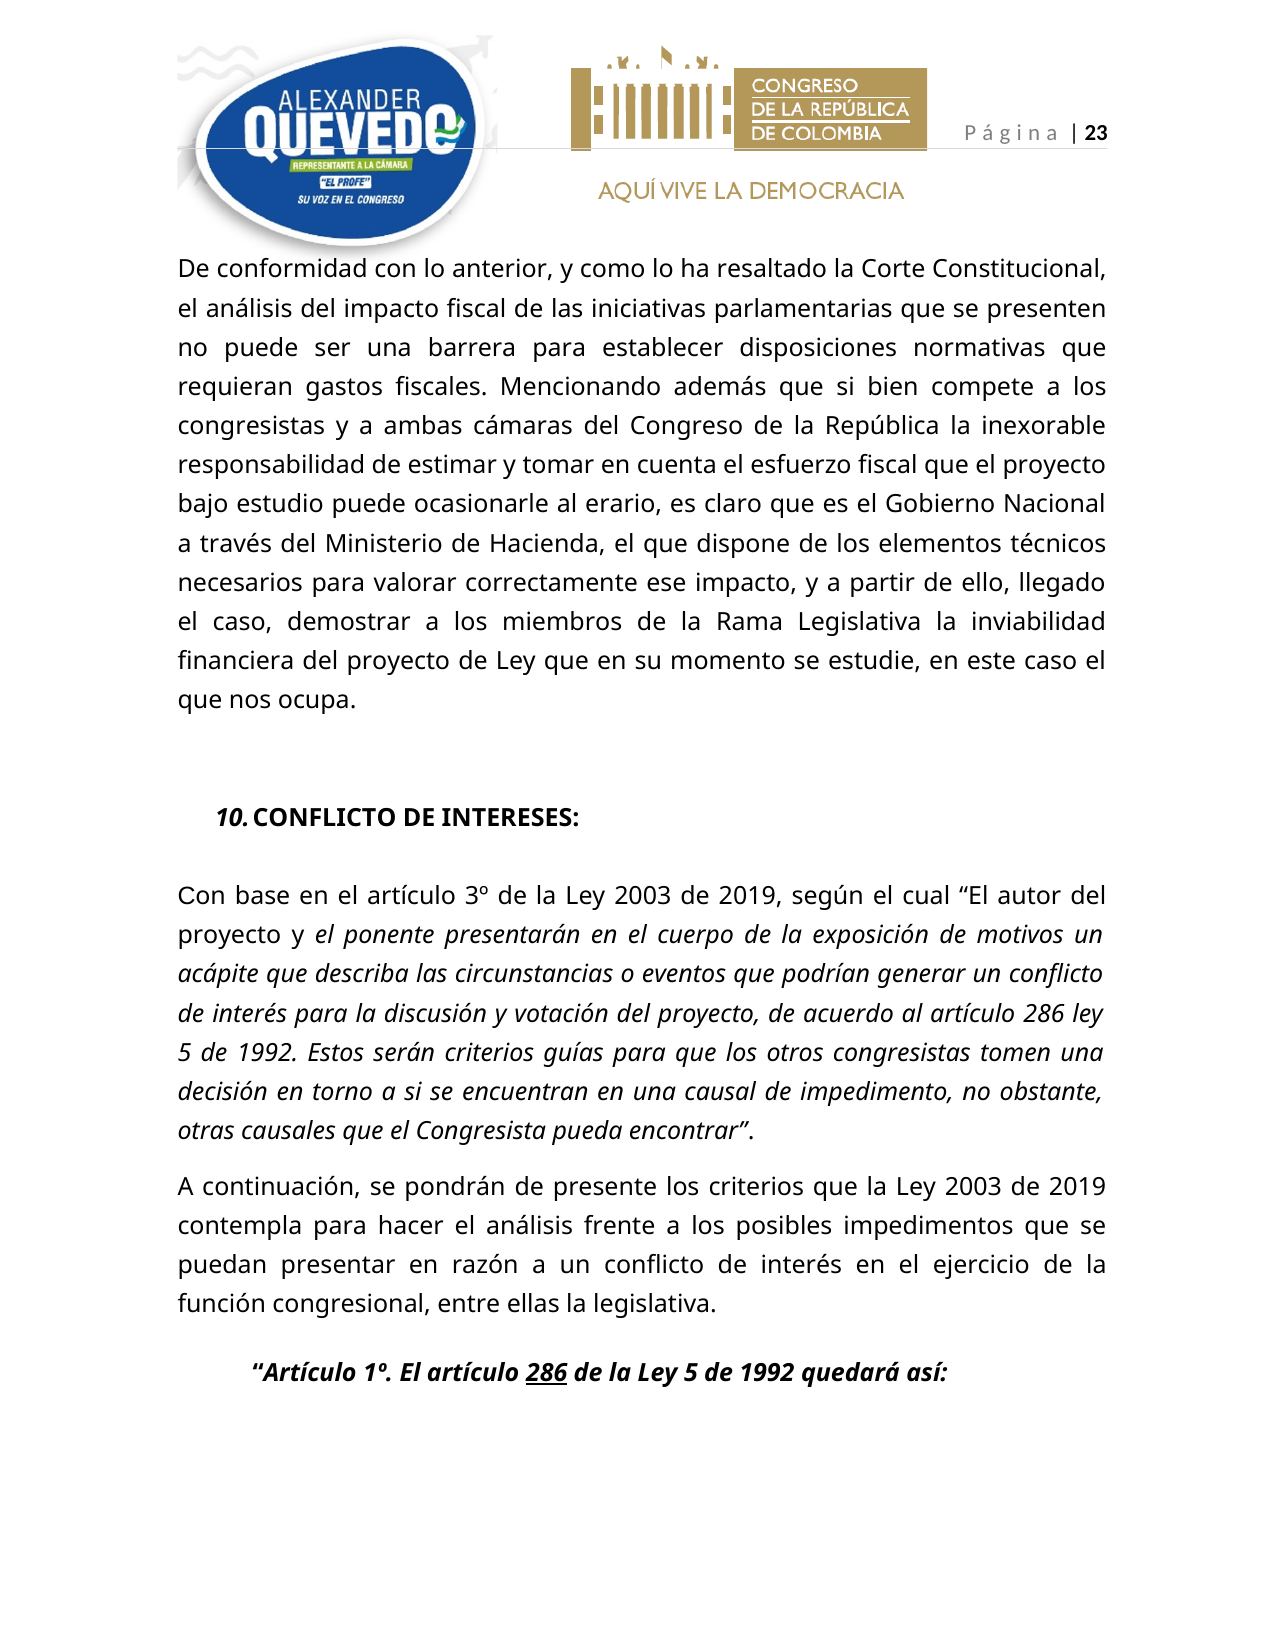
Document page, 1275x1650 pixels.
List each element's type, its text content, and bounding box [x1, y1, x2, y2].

text A continuación, se pondrán de presente los criterios que la Ley 2003 de 2019 contempla para hacer el análisis frente a los posibles impedimentos que se puedan presentar en razón a un conflicto de interés en el ejercicio de la función congresional, entre ellas la legislativa. [177, 1168, 1107, 1320]
picture [569, 149, 928, 206]
text Con base en el artículo 3º de la Ley 2003 de 2019, según el cual “El autor del proyecto y el ponente presentarán en el cuerpo de la exposición de motivos un acápite que describa las circunstancias o eventos que podrían generar un conflicto de interés para la discusión y votación del proyecto, de acuerdo al artículo 286 ley 5 de 1992. Estos serán criterios guías para que los otros congresistas tomen una decisión en torno a si se encuentran en una causal de impedimento, no obstante, otras causales que el Congresista pueda encontrar”. [177, 910, 1107, 1147]
picture [569, 43, 928, 148]
text “Artículo 1º. El artículo 286 de la Ley 5 de 1992 quedará así: [177, 1354, 1107, 1388]
list CONFLICTO DE INTERESES: [215, 799, 1107, 833]
picture [177, 149, 498, 251]
picture [177, 21, 498, 148]
text De conformidad con lo anterior, y como lo ha resaltado la Corte Constitucional, el análisis del impacto fiscal de las iniciativas parlamentarias que se presenten no puede ser una barrera para establecer disposiciones normativas que requieran gastos fiscales. Mencionando además que si bien compete a los congresistas y a ambas cámaras del Congreso de la República la inexorable responsabilidad de estimar y tomar en cuenta el esfuerzo fiscal que el proyecto bajo estudio puede ocasionarle al erario, es claro que es el Gobierno Nacional a través del Ministerio de Hacienda, el que dispone de los elementos técnicos necesarios para valorar correctamente ese impacto, y a partir de ello, llegado el caso, demostrar a los miembros de la Rama Legislativa la inviabilidad financiera del proyecto de Ley que en su momento se estudie, en este caso el que nos ocupa. [177, 251, 1107, 716]
